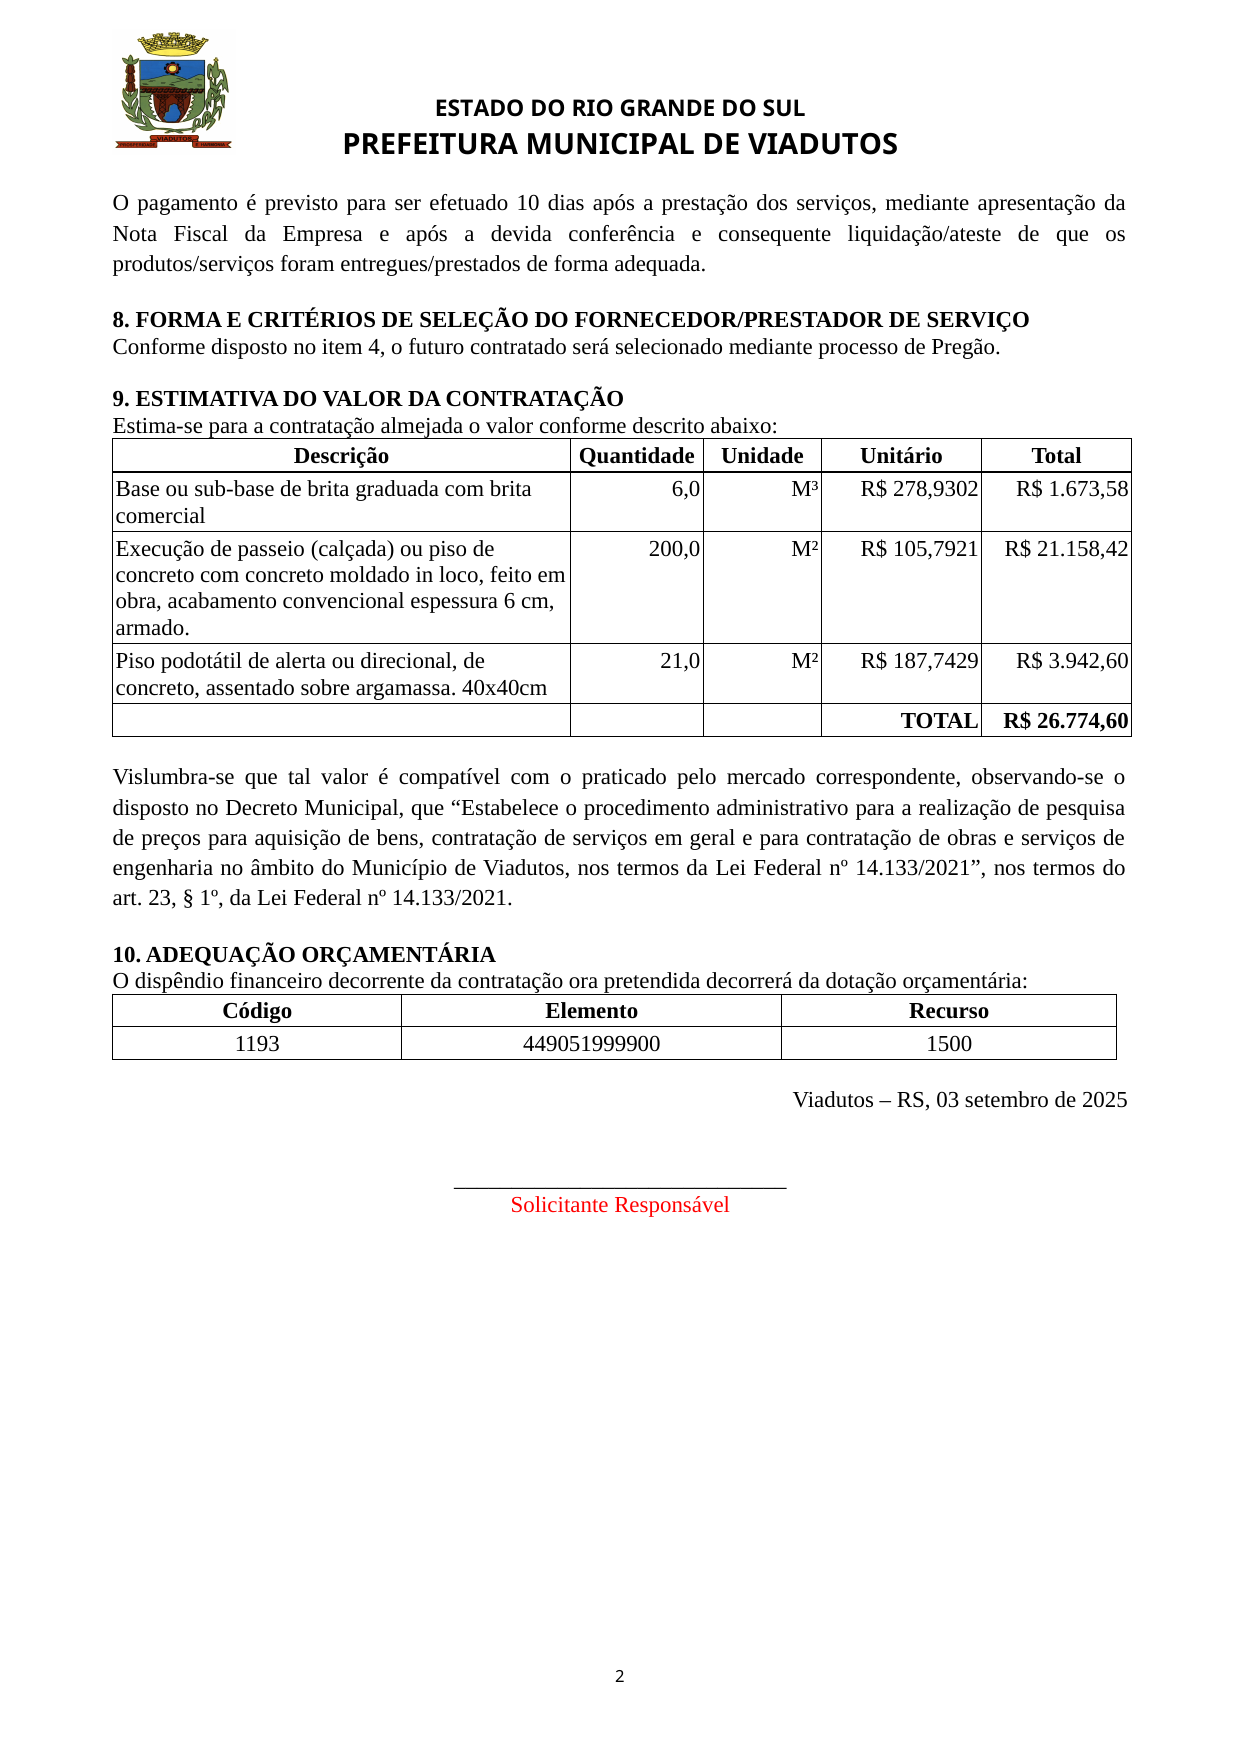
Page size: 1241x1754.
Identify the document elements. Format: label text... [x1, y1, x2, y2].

table_header Unidade [704, 439, 821, 471]
table_cell M² [704, 532, 821, 643]
table_cell R$ 3.942,60 [982, 644, 1131, 703]
text Solicitante Responsável [112, 1191, 1128, 1218]
table_header Total [982, 439, 1131, 471]
table_cell 449051999900 [402, 1027, 781, 1059]
table_cell [704, 704, 821, 736]
table_cell R$ 187,7429 [822, 644, 981, 703]
table_cell 200,0 [571, 532, 703, 643]
text Conforme disposto no item 4, o futuro contratado será selecionado mediante processo de Pregão. [112, 333, 1128, 359]
text O dispêndio financeiro decorrente da contratação ora pretendida decorrerá da dotação orçamentária: [112, 967, 1128, 993]
table_cell M² [704, 644, 821, 703]
table_cell Piso podotátil de alerta ou direcional, de concreto, assentado sobre argamassa. 40x40cm [113, 644, 570, 703]
table_header Recurso [782, 995, 1116, 1026]
table_cell R$ 105,7921 [822, 532, 981, 643]
text 9. ESTIMATIVA DO VALOR DA CONTRATAÇÃO [112, 385, 1128, 412]
table_header Descrição [113, 439, 570, 471]
text Vislumbra-se que tal valor é compatível com o praticado pelo mercado correspondente, observando-se o disposto no Decreto Municipal, que “Estabelece o procedimento administrativo para a realização de pesquisa de preços para aquisição de bens, contratação de serviços em geral e para contratação de obras e serviços de engenharia no âmbito do Município de Viadutos, nos termos da Lei Federal nº 14.133/2021”, nos termos do art. 23, § 1º, da Lei Federal nº 14.133/2021. [112, 763, 1128, 911]
text 8. FORMA E CRITÉRIOS DE SELEÇÃO DO FORNECEDOR/PRESTADOR DE SERVIÇO [112, 306, 1128, 333]
table_header Elemento [402, 995, 781, 1026]
table_cell R$ 21.158,42 [982, 532, 1131, 643]
picture [111, 29, 237, 155]
table_cell Execução de passeio (calçada) ou piso de concreto com concreto moldado in loco, feito em obra, acabamento convencional espessura 6 cm, armado. [113, 532, 570, 643]
table_cell 1500 [782, 1027, 1116, 1059]
text Viadutos – RS, 03 setembro de 2025 [112, 1086, 1128, 1112]
table_cell Base ou sub-base de brita graduada com brita comercial [113, 473, 570, 531]
table_cell R$ 26.774,60 [982, 704, 1131, 736]
table_cell [113, 704, 570, 736]
text 10. ADEQUAÇÃO ORÇAMENTÁRIA [112, 941, 1128, 967]
table_cell TOTAL [822, 704, 981, 736]
table_header Quantidade [571, 439, 703, 471]
table_cell R$ 1.673,58 [982, 473, 1131, 531]
table_header Código [113, 995, 401, 1026]
text O pagamento é previsto para ser efetuado 10 dias após a prestação dos serviços, mediante apresentação da Nota Fiscal da Empresa e após a devida conferência e consequente liquidação/ateste de que os produtos/serviços foram entregues/prestados de forma adequada. [112, 189, 1128, 276]
table_cell 21,0 [571, 644, 703, 703]
table_cell [571, 704, 703, 736]
table_cell 1193 [113, 1027, 401, 1059]
text _____________________________ [112, 1165, 1128, 1191]
table_cell 6,0 [571, 473, 703, 531]
text Estima-se para a contratação almejada o valor conforme descrito abaixo: [112, 412, 1128, 438]
table_cell M³ [704, 473, 821, 531]
table_header Unitário [822, 439, 981, 471]
table_cell R$ 278,9302 [822, 473, 981, 531]
